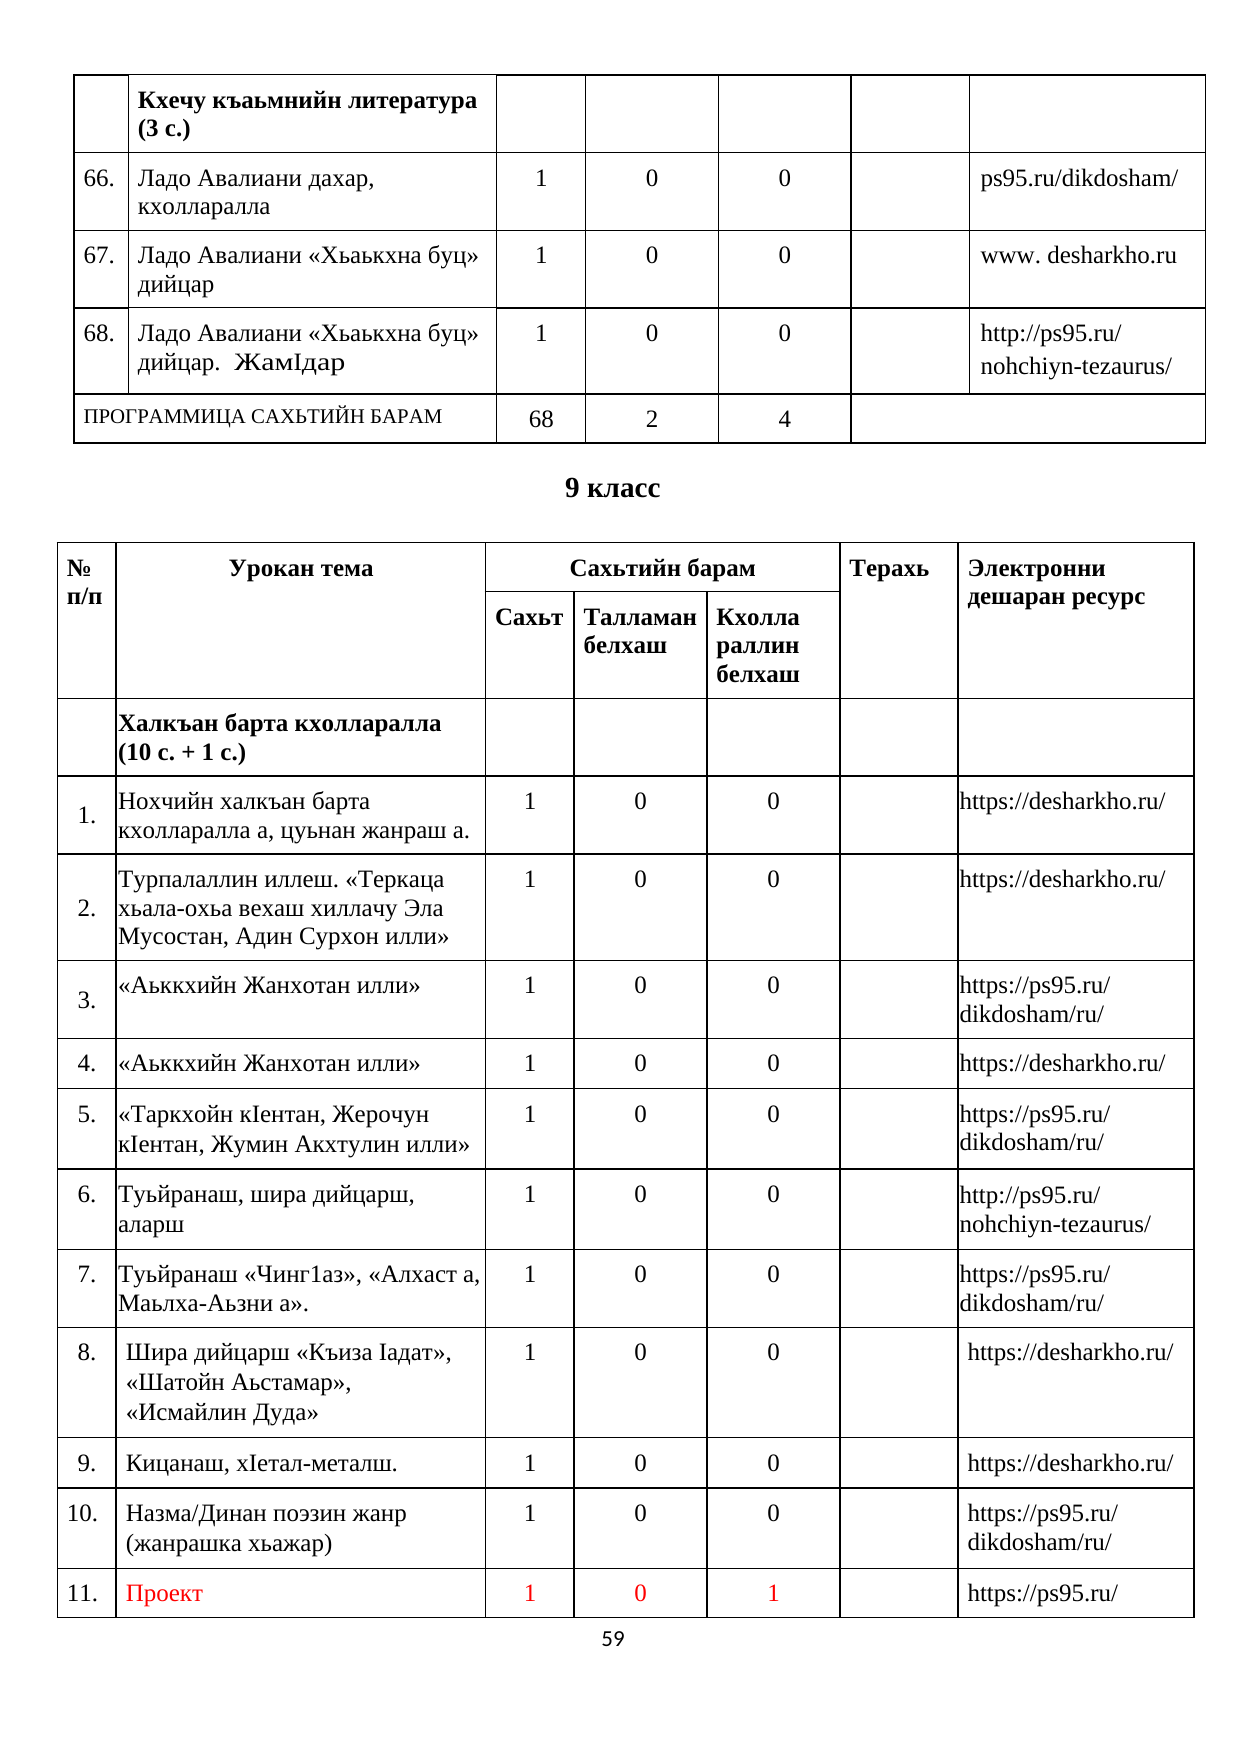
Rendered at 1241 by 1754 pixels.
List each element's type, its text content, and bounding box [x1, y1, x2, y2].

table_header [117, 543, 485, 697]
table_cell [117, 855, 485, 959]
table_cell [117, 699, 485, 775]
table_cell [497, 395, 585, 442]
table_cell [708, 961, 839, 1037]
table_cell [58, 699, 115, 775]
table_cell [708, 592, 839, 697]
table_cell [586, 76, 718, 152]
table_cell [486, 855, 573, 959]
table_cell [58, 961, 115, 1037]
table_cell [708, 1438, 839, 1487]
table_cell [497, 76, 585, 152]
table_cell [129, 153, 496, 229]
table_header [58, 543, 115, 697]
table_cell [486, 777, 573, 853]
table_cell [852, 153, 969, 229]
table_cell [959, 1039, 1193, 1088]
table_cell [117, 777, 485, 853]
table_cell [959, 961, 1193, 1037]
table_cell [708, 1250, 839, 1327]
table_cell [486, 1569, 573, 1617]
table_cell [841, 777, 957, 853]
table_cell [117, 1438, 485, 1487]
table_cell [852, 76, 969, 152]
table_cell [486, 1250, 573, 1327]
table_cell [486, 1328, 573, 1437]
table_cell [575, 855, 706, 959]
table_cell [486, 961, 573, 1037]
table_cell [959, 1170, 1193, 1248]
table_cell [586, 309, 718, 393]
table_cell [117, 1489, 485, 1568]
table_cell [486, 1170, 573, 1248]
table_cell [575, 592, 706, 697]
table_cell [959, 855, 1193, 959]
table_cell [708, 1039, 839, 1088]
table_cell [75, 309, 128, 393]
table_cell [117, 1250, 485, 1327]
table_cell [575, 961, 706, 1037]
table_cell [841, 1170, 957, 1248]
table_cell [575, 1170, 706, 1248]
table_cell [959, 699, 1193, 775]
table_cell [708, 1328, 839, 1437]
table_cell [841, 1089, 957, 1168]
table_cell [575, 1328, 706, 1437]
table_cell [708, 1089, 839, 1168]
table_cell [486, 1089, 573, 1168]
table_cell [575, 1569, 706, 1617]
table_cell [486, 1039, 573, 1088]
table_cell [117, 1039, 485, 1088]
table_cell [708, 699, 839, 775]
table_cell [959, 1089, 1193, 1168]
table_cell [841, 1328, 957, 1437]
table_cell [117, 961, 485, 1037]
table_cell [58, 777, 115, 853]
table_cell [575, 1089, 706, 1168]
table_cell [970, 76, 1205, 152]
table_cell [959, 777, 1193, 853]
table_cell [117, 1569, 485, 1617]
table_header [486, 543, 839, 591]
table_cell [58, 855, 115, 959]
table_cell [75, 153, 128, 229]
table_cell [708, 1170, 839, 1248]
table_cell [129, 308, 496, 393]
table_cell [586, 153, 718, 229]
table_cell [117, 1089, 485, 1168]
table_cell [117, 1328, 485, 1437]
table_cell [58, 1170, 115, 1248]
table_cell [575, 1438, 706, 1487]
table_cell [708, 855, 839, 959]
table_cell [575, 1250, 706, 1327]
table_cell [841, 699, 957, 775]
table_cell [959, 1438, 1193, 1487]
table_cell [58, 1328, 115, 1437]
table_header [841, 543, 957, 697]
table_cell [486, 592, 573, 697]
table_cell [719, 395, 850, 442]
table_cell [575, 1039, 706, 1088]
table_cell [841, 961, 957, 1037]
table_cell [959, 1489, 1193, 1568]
text 9 класс [74, 470, 1152, 504]
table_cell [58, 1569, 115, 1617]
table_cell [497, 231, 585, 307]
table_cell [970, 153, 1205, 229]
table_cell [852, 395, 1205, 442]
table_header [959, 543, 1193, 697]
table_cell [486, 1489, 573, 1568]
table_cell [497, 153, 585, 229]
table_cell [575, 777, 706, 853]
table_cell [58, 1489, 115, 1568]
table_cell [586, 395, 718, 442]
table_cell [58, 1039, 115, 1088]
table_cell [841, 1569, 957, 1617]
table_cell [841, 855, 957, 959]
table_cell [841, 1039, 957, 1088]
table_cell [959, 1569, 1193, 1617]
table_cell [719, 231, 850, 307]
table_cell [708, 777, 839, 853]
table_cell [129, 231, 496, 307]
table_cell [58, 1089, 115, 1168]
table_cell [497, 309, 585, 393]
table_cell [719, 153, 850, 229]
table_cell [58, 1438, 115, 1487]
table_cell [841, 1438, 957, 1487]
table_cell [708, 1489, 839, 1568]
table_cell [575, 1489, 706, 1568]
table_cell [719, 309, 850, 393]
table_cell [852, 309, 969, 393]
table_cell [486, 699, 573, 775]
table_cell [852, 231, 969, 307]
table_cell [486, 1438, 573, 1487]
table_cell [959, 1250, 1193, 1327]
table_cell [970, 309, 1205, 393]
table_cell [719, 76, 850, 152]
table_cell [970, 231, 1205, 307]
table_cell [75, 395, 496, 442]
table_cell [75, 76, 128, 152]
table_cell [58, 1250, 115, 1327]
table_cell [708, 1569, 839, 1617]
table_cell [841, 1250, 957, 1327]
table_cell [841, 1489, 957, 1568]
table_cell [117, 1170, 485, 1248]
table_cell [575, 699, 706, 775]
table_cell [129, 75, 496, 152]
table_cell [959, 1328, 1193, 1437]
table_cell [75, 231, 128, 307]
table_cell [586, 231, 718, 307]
